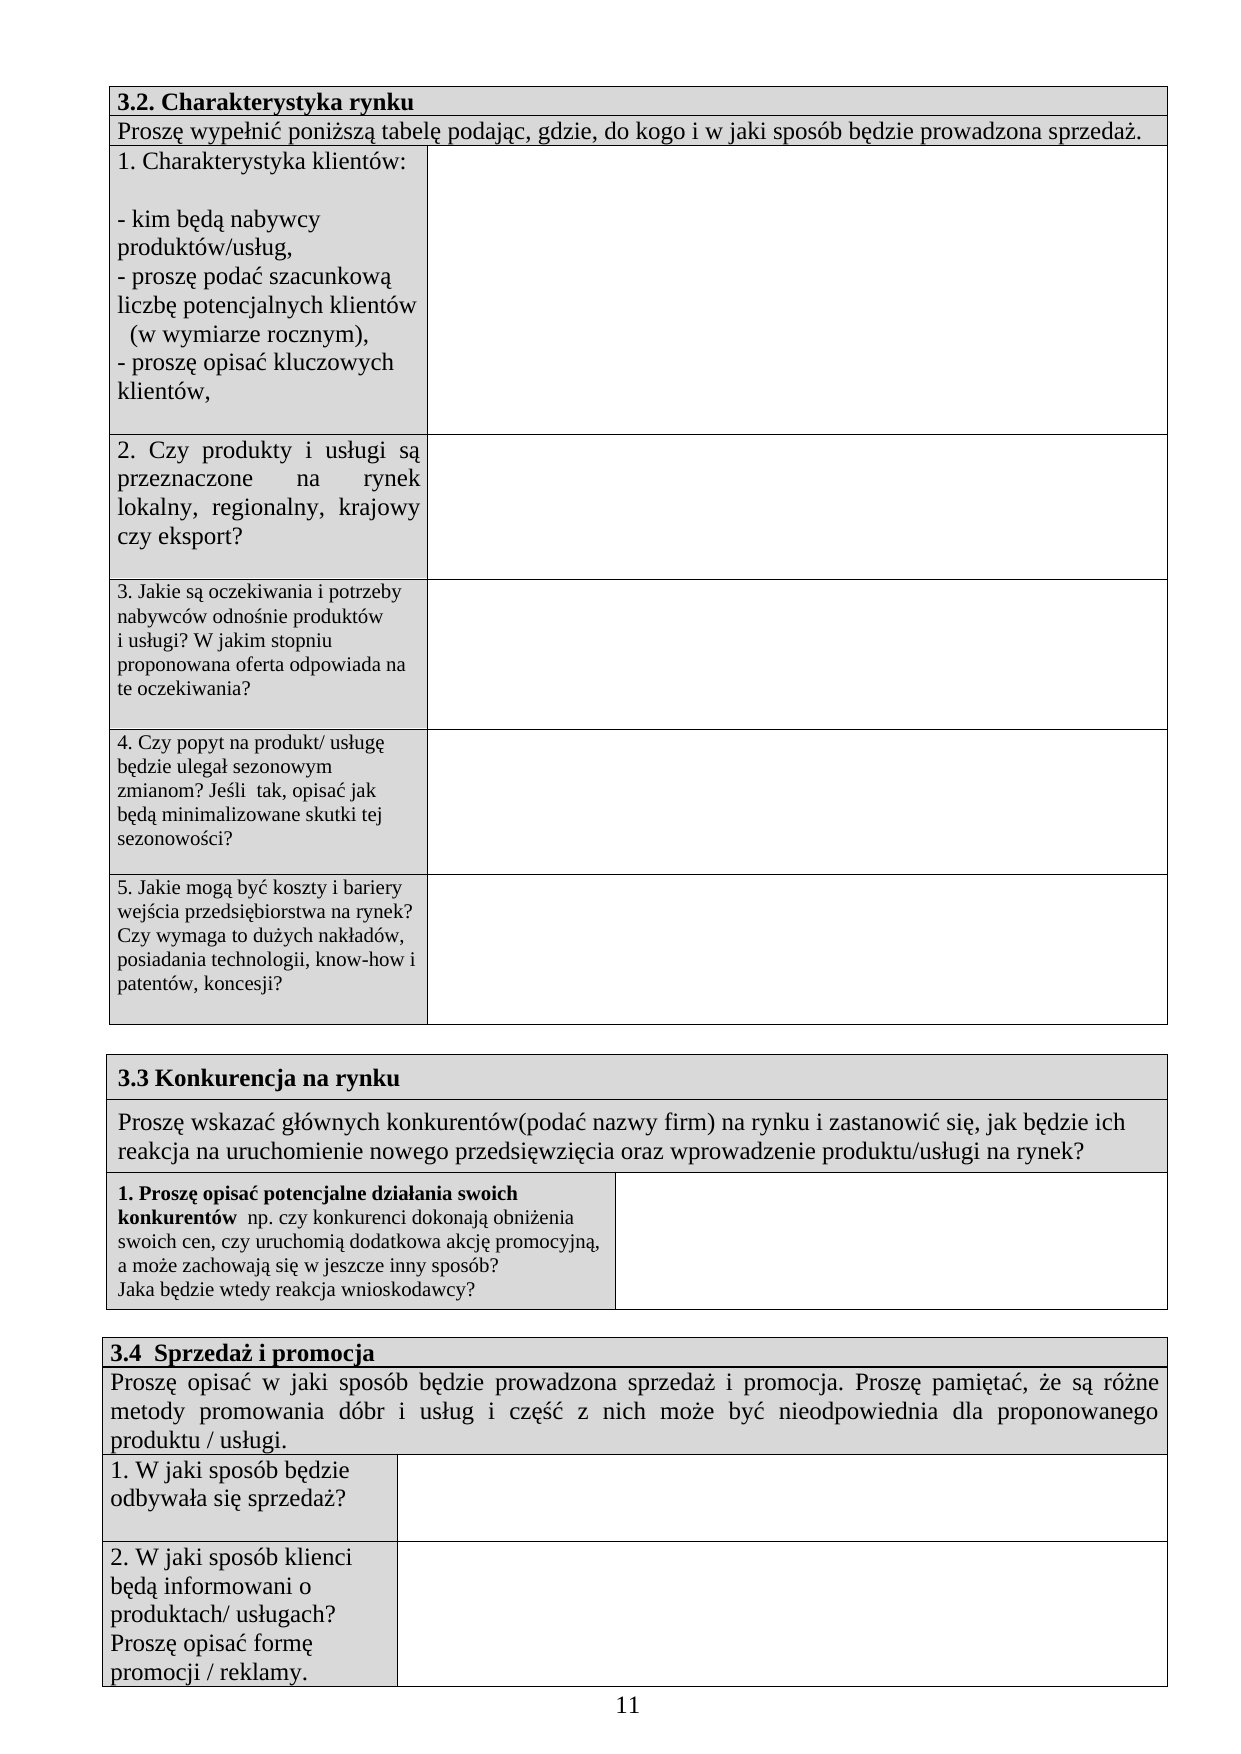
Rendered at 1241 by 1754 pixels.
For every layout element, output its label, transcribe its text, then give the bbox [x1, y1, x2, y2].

table_cell [428, 875, 1167, 1024]
table_cell Proszę wskazać głównych konkurentów(podać nazwy firm) na rynku i zastanowić się, jak będzie ich reakcja na uruchomienie nowego przedsięwzięcia oraz wprowadzenie produktu/usługi na rynek? [107, 1100, 1167, 1172]
table_cell 4. Czy popyt na produkt/ usługę będzie ulegał sezonowym zmianom? Jeśli tak, opisać jak będą minimalizowane skutki tej sezonowości? [110, 730, 427, 874]
table_cell Proszę opisać w jaki sposób będzie prowadzona sprzedaż i promocja. Proszę pamiętać, że są różne metody promowania dóbr i usług i część z nich może być nieodpowiednia dla proponowanego produktu / usługi. [103, 1368, 1167, 1454]
table_cell 1. W jaki sposób będzie odbywała się sprzedaż? [103, 1455, 397, 1541]
table_cell [398, 1542, 1167, 1686]
table_cell 1. Charakterystyka klientów: - kim będą nabywcy produktów/usług, - proszę podać szacunkową liczbę potencjalnych klientów (w wymiarze rocznym), - proszę opisać kluczowych klientów, [110, 146, 427, 434]
table_header 3.2. Charakterystyka rynku [110, 87, 1167, 115]
table_cell [428, 580, 1167, 728]
table_cell [428, 435, 1167, 578]
table_cell [398, 1455, 1167, 1541]
table_header 3.3 Konkurencja na rynku [107, 1055, 1167, 1099]
table_cell [428, 730, 1167, 874]
table_cell 1. Proszę opisać potencjalne działania swoich konkurentów np. czy konkurenci dokonają obniżenia swoich cen, czy uruchomią dodatkowa akcję promocyjną, a może zachowają się w jeszcze inny sposób? Jaka będzie wtedy reakcja wnioskodawcy? [107, 1173, 615, 1309]
table_cell Proszę wypełnić poniższą tabelę podając, gdzie, do kogo i w jaki sposób będzie prowadzona sprzedaż. [110, 116, 1167, 145]
table_cell 2. Czy produkty i usługi są przeznaczone na rynek lokalny, regionalny, krajowy czy eksport? [110, 435, 427, 578]
table_cell [616, 1173, 1167, 1309]
table_cell 5. Jakie mogą być koszty i bariery wejścia przedsiębiorstwa na rynek? Czy wymaga to dużych nakładów, posiadania technologii, know-how i patentów, koncesji? [110, 875, 427, 1024]
table_header 3.4 Sprzedaż i promocja [103, 1338, 1167, 1366]
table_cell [103, 1542, 397, 1686]
table_cell 3. Jakie są oczekiwania i potrzeby nabywców odnośnie produktów i usługi? W jakim stopniu proponowana oferta odpowiada na te oczekiwania? [110, 580, 427, 728]
table_cell [428, 146, 1167, 434]
